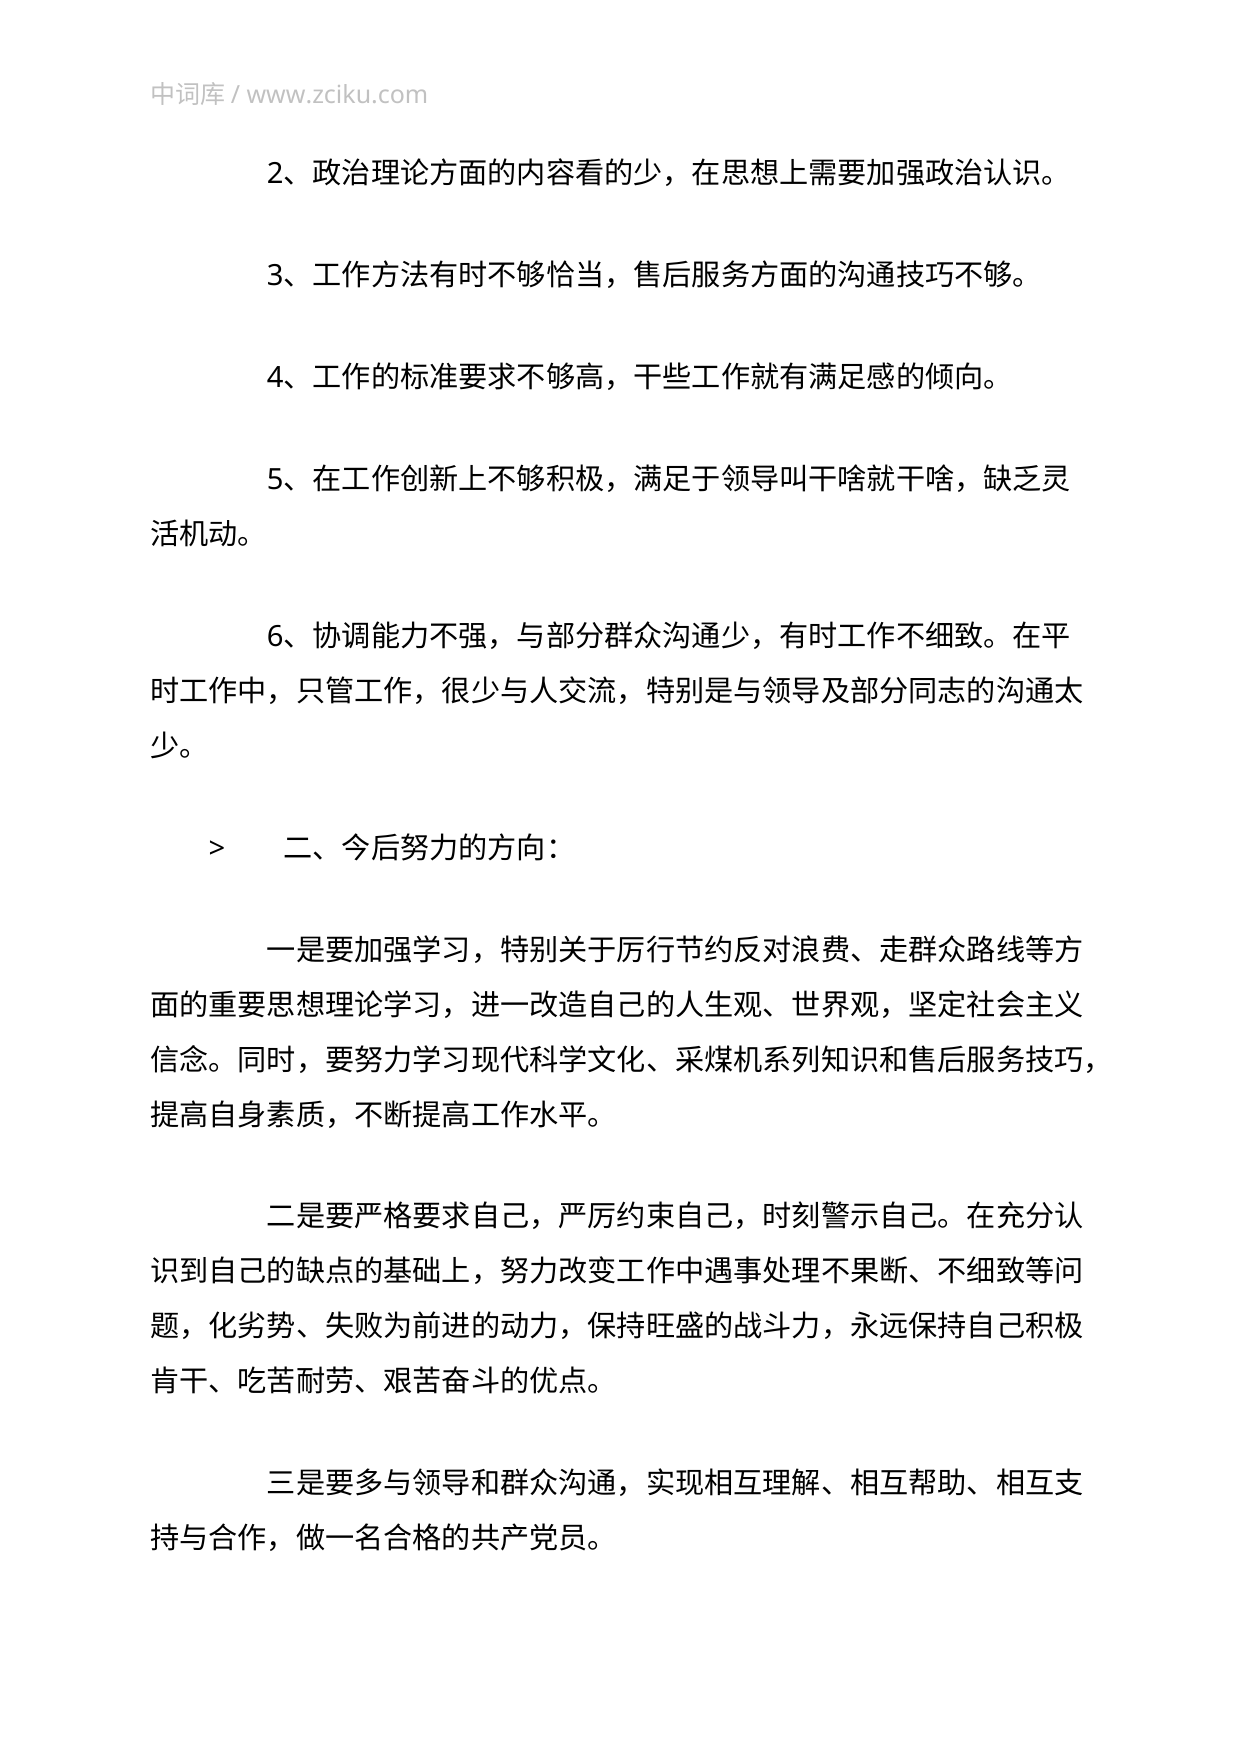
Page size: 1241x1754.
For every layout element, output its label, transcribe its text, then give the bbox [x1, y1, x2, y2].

text 5、在工作创新上不够积极，满足于领导叫干啥就干啥，缺乏灵活机动。 [150, 456, 1090, 553]
text 二是要严格要求自己，严厉约束自己，时刻警示自己。在充分认识到自己的缺点的基础上，努力改变工作中遇事处理不果断、不细致等问题，化劣势、失败为前进的动力，保持旺盛的战斗力，永远保持自己积极肯干、吃苦耐劳、艰苦奋斗的优点。 [150, 1193, 1090, 1400]
text > 二、今后努力的方向： [150, 824, 1090, 867]
text 2、政治理论方面的内容看的少，在思想上需要加强政治认识。 [150, 150, 1090, 192]
text 3、工作方法有时不够恰当，售后服务方面的沟通技巧不够。 [150, 252, 1090, 294]
text 三是要多与领导和群众沟通，实现相互理解、相互帮助、相互支持与合作，做一名合格的共产党员。 [150, 1459, 1090, 1556]
text 4、工作的标准要求不够高，干些工作就有满足感的倾向。 [150, 354, 1090, 396]
text 一是要加强学习，特别关于厉行节约反对浪费、走群众路线等方面的重要思想理论学习，进一改造自己的人生观、世界观，坚定社会主义信念。同时，要努力学习现代科学文化、采煤机系列知识和售后服务技巧，提高自身素质，不断提高工作水平。 [150, 926, 1090, 1133]
text 6、协调能力不强，与部分群众沟通少，有时工作不细致。在平时工作中，只管工作，很少与人交流，特别是与领导及部分同志的沟通太少。 [150, 613, 1090, 765]
